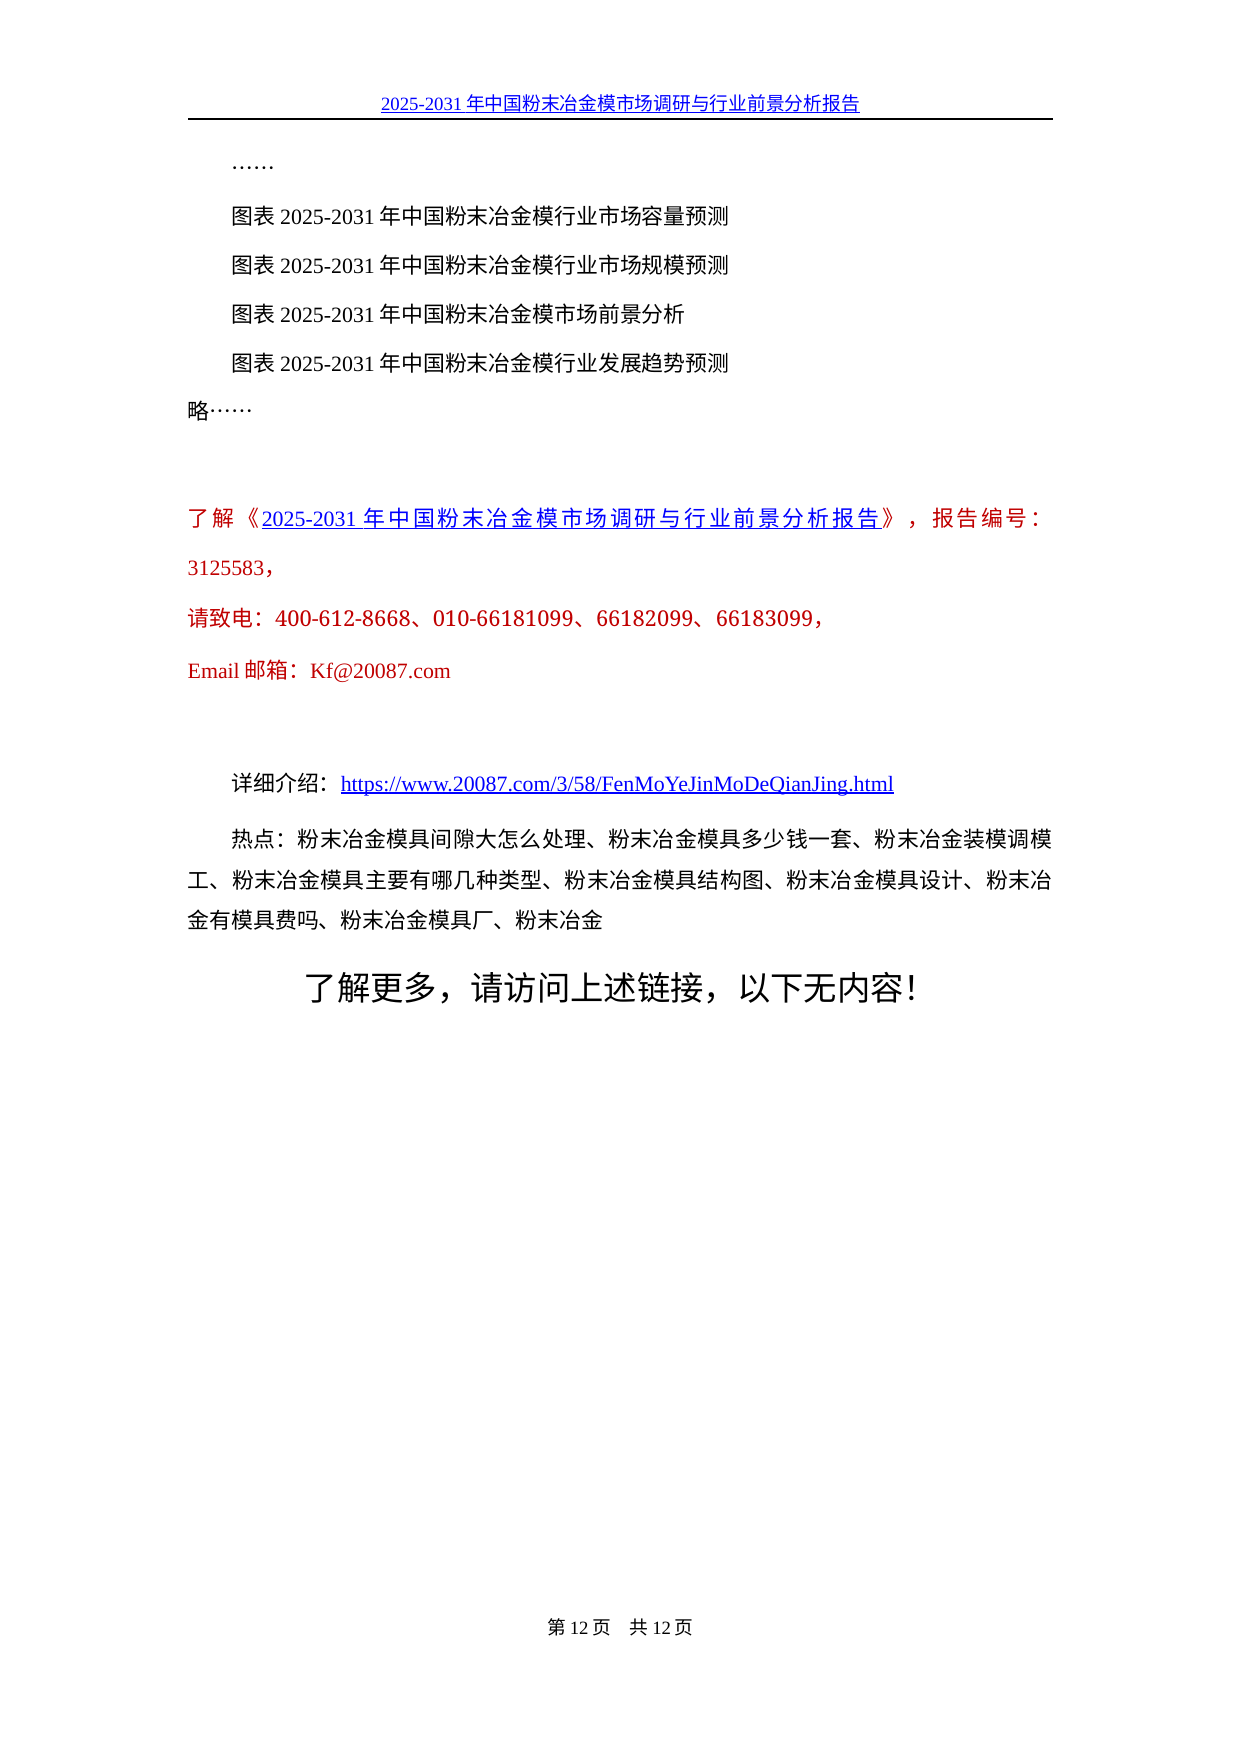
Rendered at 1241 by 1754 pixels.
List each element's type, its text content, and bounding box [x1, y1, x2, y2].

text 详细介绍：https://www.20087.com/3/58/FenMoYeJinMoDeQianJing.html [187, 765, 1053, 798]
text 请致电：400-612-8668、010-66181099、66182099、66183099， [187, 601, 1053, 633]
title 了解更多，请访问上述链接，以下无内容！ [187, 953, 1053, 1018]
text 热点：粉末冶金模具间隙大怎么处理、粉末冶金模具多少钱一套、粉末冶金装模调模工、粉末冶金模具主要有哪几种类型、粉末冶金模具结构图、粉末冶金模具设计、粉末冶金有模具费吗、粉末冶金模具厂、粉末冶金 [187, 822, 1053, 936]
text Email邮箱：Kf@20087.com [187, 652, 1053, 685]
text 了解《2025-2031年中国粉末冶金模市场调研与行业前景分析报告》，报告编号：3125583， [187, 500, 1053, 582]
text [187, 150, 1053, 426]
